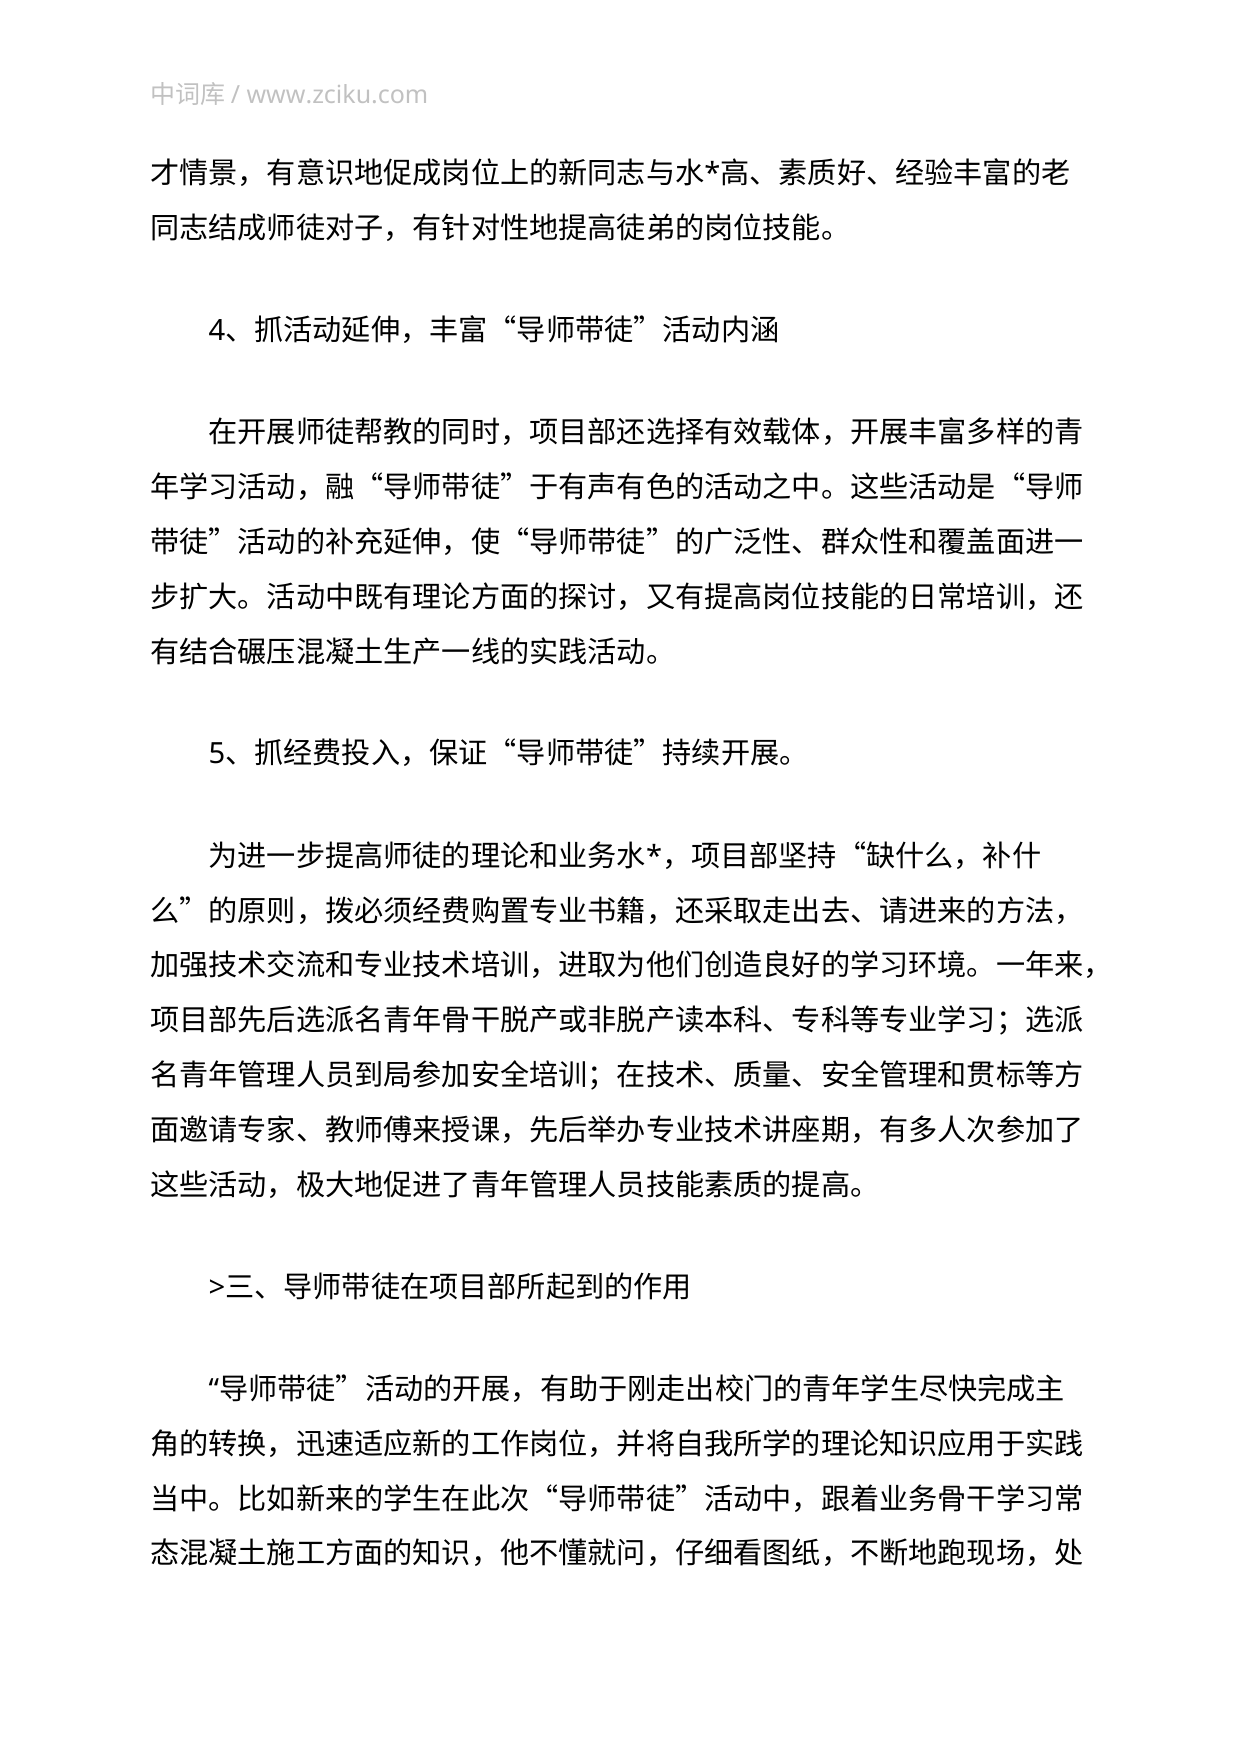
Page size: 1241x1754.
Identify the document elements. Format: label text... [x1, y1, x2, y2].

text 为进一步提高师徒的理论和业务水*，项目部坚持“缺什么，补什么”的原则，拨必须经费购置专业书籍，还采取走出去、请进来的方法，加强技术交流和专业技术培训，进取为他们创造良好的学习环境。一年来，项目部先后选派名青年骨干脱产或非脱产读本科、专科等专业学习；选派名青年管理人员到局参加安全培训；在技术、质量、安全管理和贯标等方面邀请专家、教师傅来授课，先后举办专业技术讲座期，有多人次参加了这些活动，极大地促进了青年管理人员技能素质的提高。 [150, 832, 1090, 1204]
text 在开展师徒帮教的同时，项目部还选择有效载体，开展丰富多样的青年学习活动，融“导师带徒”于有声有色的活动之中。这些活动是“导师带徒”活动的补充延伸，使“导师带徒”的广泛性、群众性和覆盖面进一步扩大。活动中既有理论方面的探讨，又有提高岗位技能的日常培训，还有结合碾压混凝土生产一线的实践活动。 [150, 409, 1090, 671]
text >三、导师带徒在项目部所起到的作用 [150, 1263, 1090, 1306]
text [150, 1365, 1090, 1572]
text 5、抓经费投入，保证“导师带徒”持续开展。 [150, 730, 1090, 772]
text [150, 150, 1090, 247]
text 4、抓活动延伸，丰富“导师带徒”活动内涵 [150, 307, 1090, 349]
